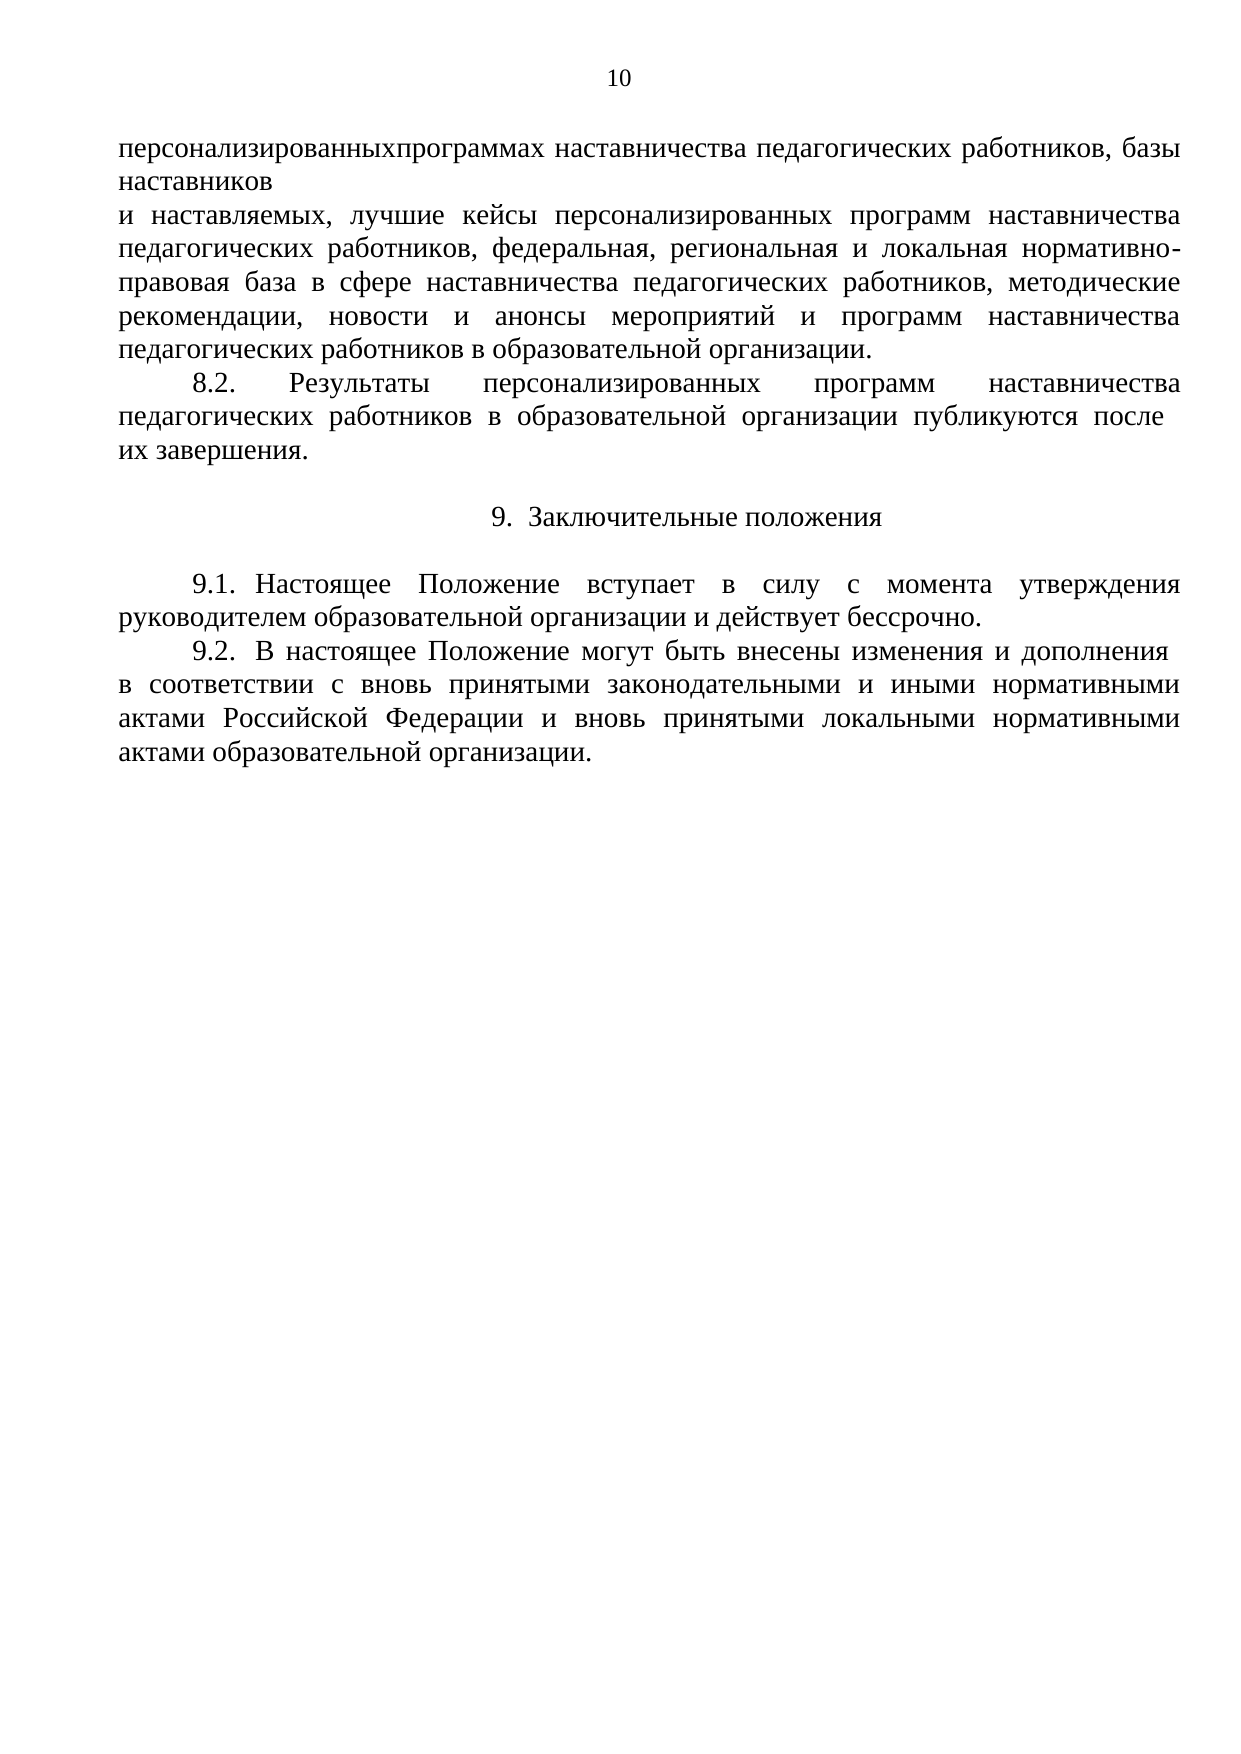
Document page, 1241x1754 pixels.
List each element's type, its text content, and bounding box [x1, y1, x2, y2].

list Настоящее Положение вступает в силу с момента утверждения руководителем образовательной организации и действует бессрочно. [118, 566, 1181, 633]
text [118, 130, 1181, 365]
list Заключительные положения [118, 499, 1181, 532]
list Результаты персонализированных программ наставничества педагогических работников в образовательной организации публикуются после их завершения. [118, 365, 1181, 465]
list В настоящее Положение могут быть внесены изменения и дополнения в соответствии с вновь принятыми законодательными и иными нормативными актами Российской Федерации и вновь принятыми локальными нормативными актами образовательной организации. [118, 633, 1181, 767]
